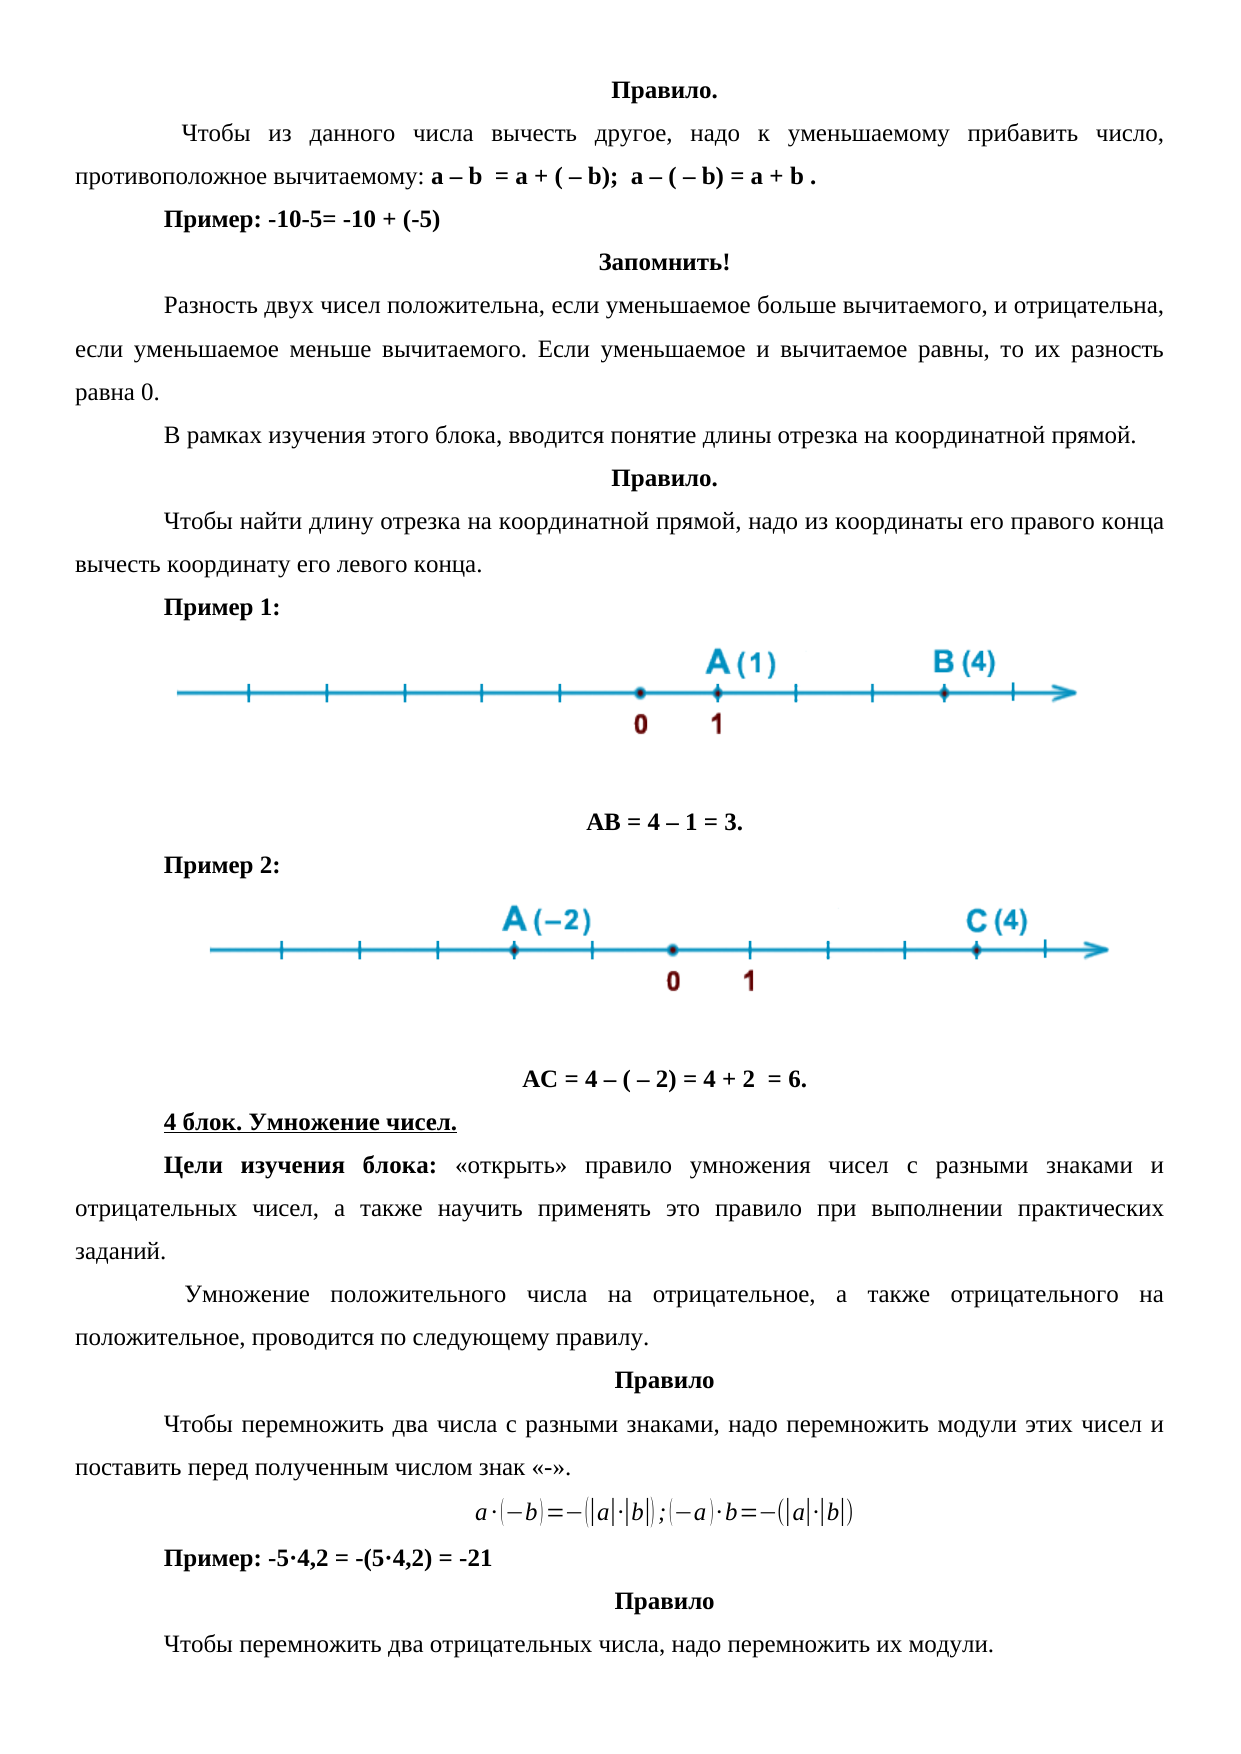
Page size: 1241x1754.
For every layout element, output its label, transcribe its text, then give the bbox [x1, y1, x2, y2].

text Правило [75, 1366, 1165, 1394]
text Чтобы из данного числа вычесть другое, надо к уменьшаемому прибавить число, противоположное вычитаемому: а – b = a + ( – b); а – ( – b) = a + b . [75, 118, 1165, 190]
text Пример 1: [75, 592, 1165, 621]
text Разность двух чисел положительна, если уменьшаемое больше вычитаемого, и отрицательна, если уменьшаемое меньше вычитаемого. Если уменьшаемое и вычитаемое равны, то их разность равна 0. [75, 291, 1165, 406]
text Пример 2: [75, 850, 1165, 878]
text Чтобы перемножить два числа с разными знаками, надо перемножить модули этих чисел и поставить перед полученным числом знак «-». [75, 1409, 1165, 1481]
text Пример: -5·4,2 = -(5·4,2) = -21 [75, 1543, 1165, 1572]
text 4 блок. Умножение чисел. [75, 1107, 1165, 1136]
text AC = 4 – ( – 2) = 4 + 2 = 6. [75, 1064, 1165, 1092]
text Правило [75, 1586, 1165, 1615]
picture [163, 635, 1101, 793]
text AB = 4 – 1 = 3. [75, 807, 1165, 835]
text Запомнить! [75, 247, 1165, 276]
text Умножение положительного числа на отрицательное, а также отрицательного на положительное, проводится по следующему правилу. [75, 1279, 1165, 1351]
text Пример: -10-5= -10 + (-5) [75, 204, 1165, 233]
text Чтобы перемножить два отрицательных числа, надо перемножить их модули. [75, 1629, 1165, 1658]
text Правило. [75, 75, 1165, 104]
picture [196, 892, 1133, 1050]
text Цели изучения блока: «открыть» правило умножения чисел с разными знаками и отрицательных чисел, а также научить применять это правило при выполнении практических заданий. [75, 1150, 1165, 1265]
text В рамках изучения этого блока, вводится понятие длины отрезка на координатной прямой. [75, 420, 1165, 449]
text Чтобы найти длину отрезка на координатной прямой, надо из координаты его правого конца вычесть координату его левого конца. [75, 506, 1165, 578]
text Правило. [75, 463, 1165, 492]
